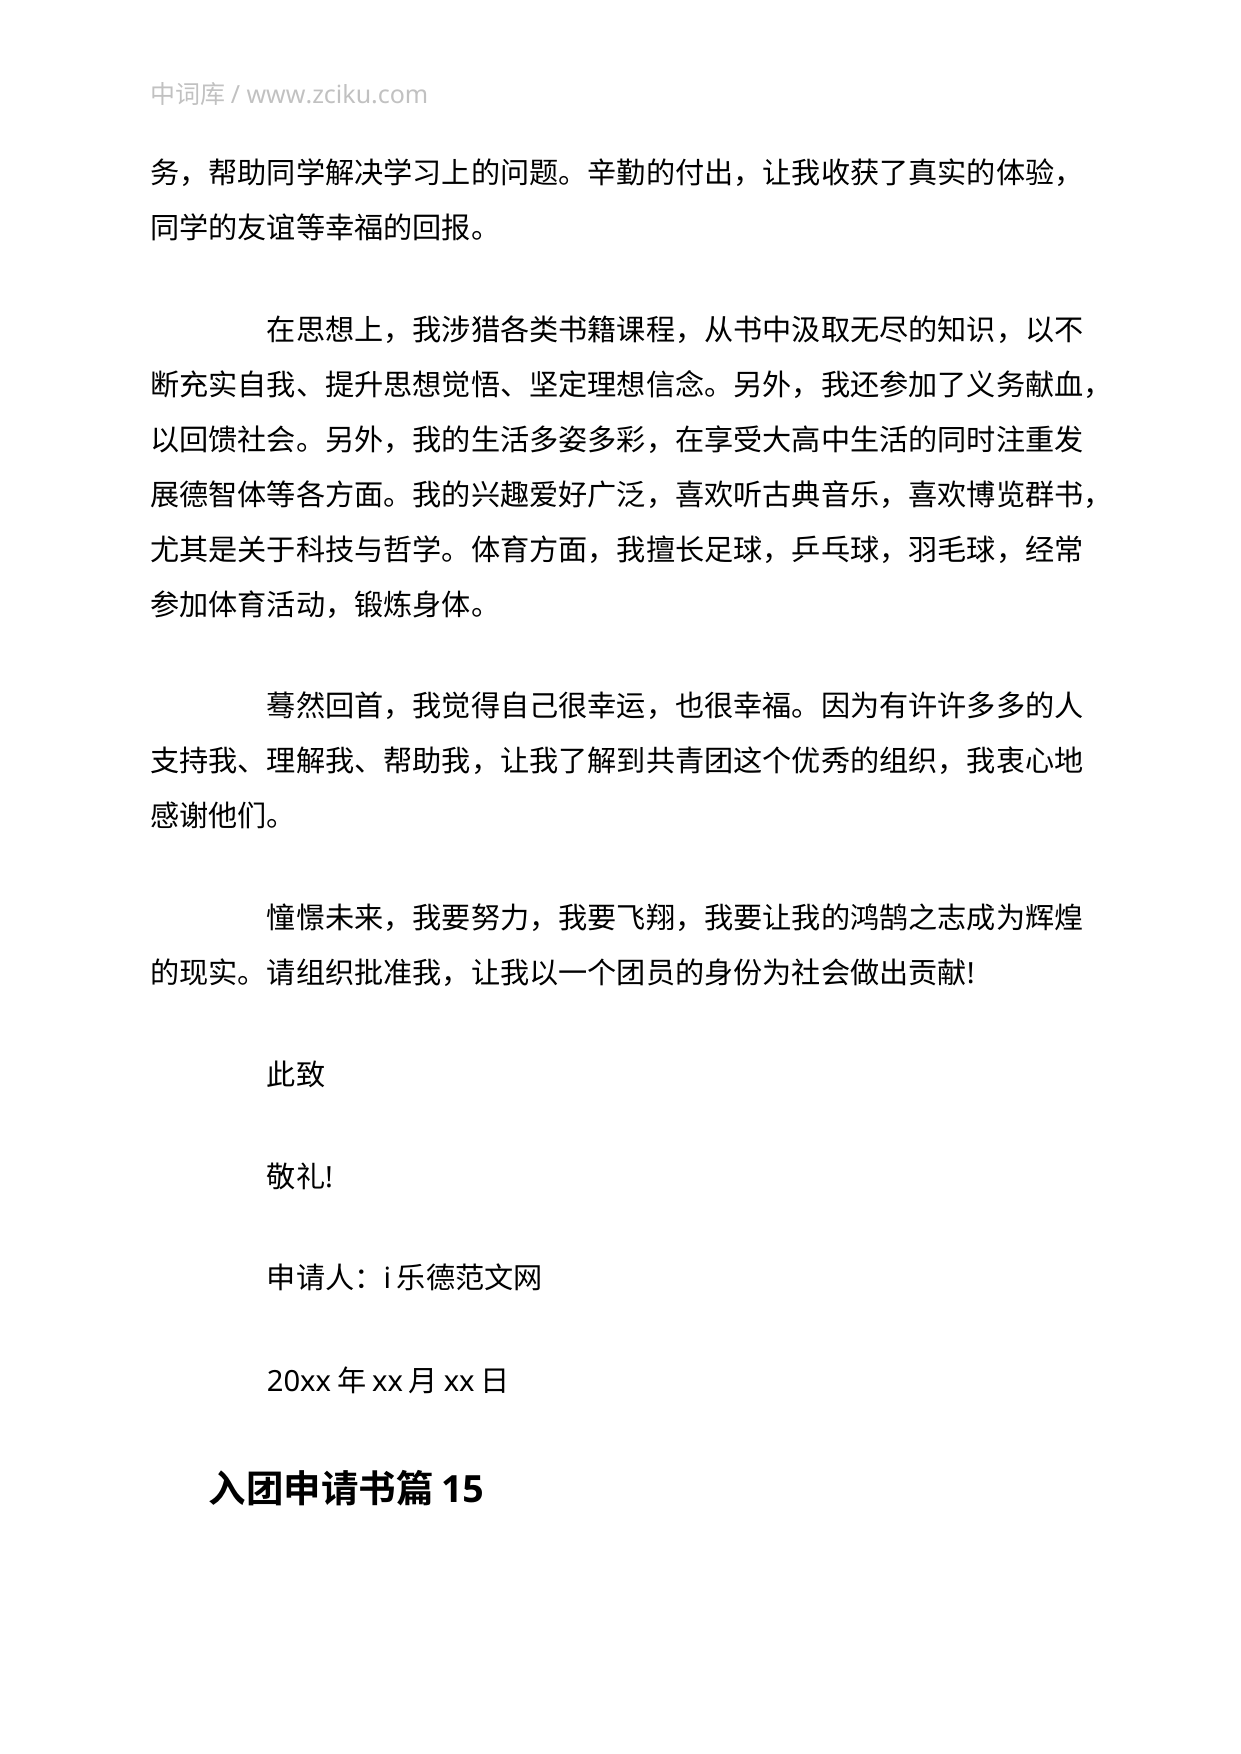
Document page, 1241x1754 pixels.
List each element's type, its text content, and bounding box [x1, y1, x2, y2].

text 申请人：i乐德范文网 [150, 1255, 1090, 1297]
text 20xx年xx月xx日 [150, 1357, 1090, 1399]
text 入团申请书篇15 [150, 1459, 1090, 1513]
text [150, 150, 1090, 247]
text 敬礼! [150, 1153, 1090, 1196]
text 蓦然回首，我觉得自己很幸运，也很幸福。因为有许许多多的人支持我、理解我、帮助我，让我了解到共青团这个优秀的组织，我衷心地感谢他们。 [150, 683, 1090, 835]
text 在思想上，我涉猎各类书籍课程，从书中汲取无尽的知识，以不断充实自我、提升思想觉悟、坚定理想信念。另外，我还参加了义务献血，以回馈社会。另外，我的生活多姿多彩，在享受大高中生活的同时注重发展德智体等各方面。我的兴趣爱好广泛，喜欢听古典音乐，喜欢博览群书，尤其是关于科技与哲学。体育方面，我擅长足球，乒乓球，羽毛球，经常参加体育活动，锻炼身体。 [150, 307, 1090, 623]
text 此致 [150, 1051, 1090, 1094]
text 憧憬未来，我要努力，我要飞翔，我要让我的鸿鹄之志成为辉煌的现实。请组织批准我，让我以一个团员的身份为社会做出贡献! [150, 894, 1090, 992]
